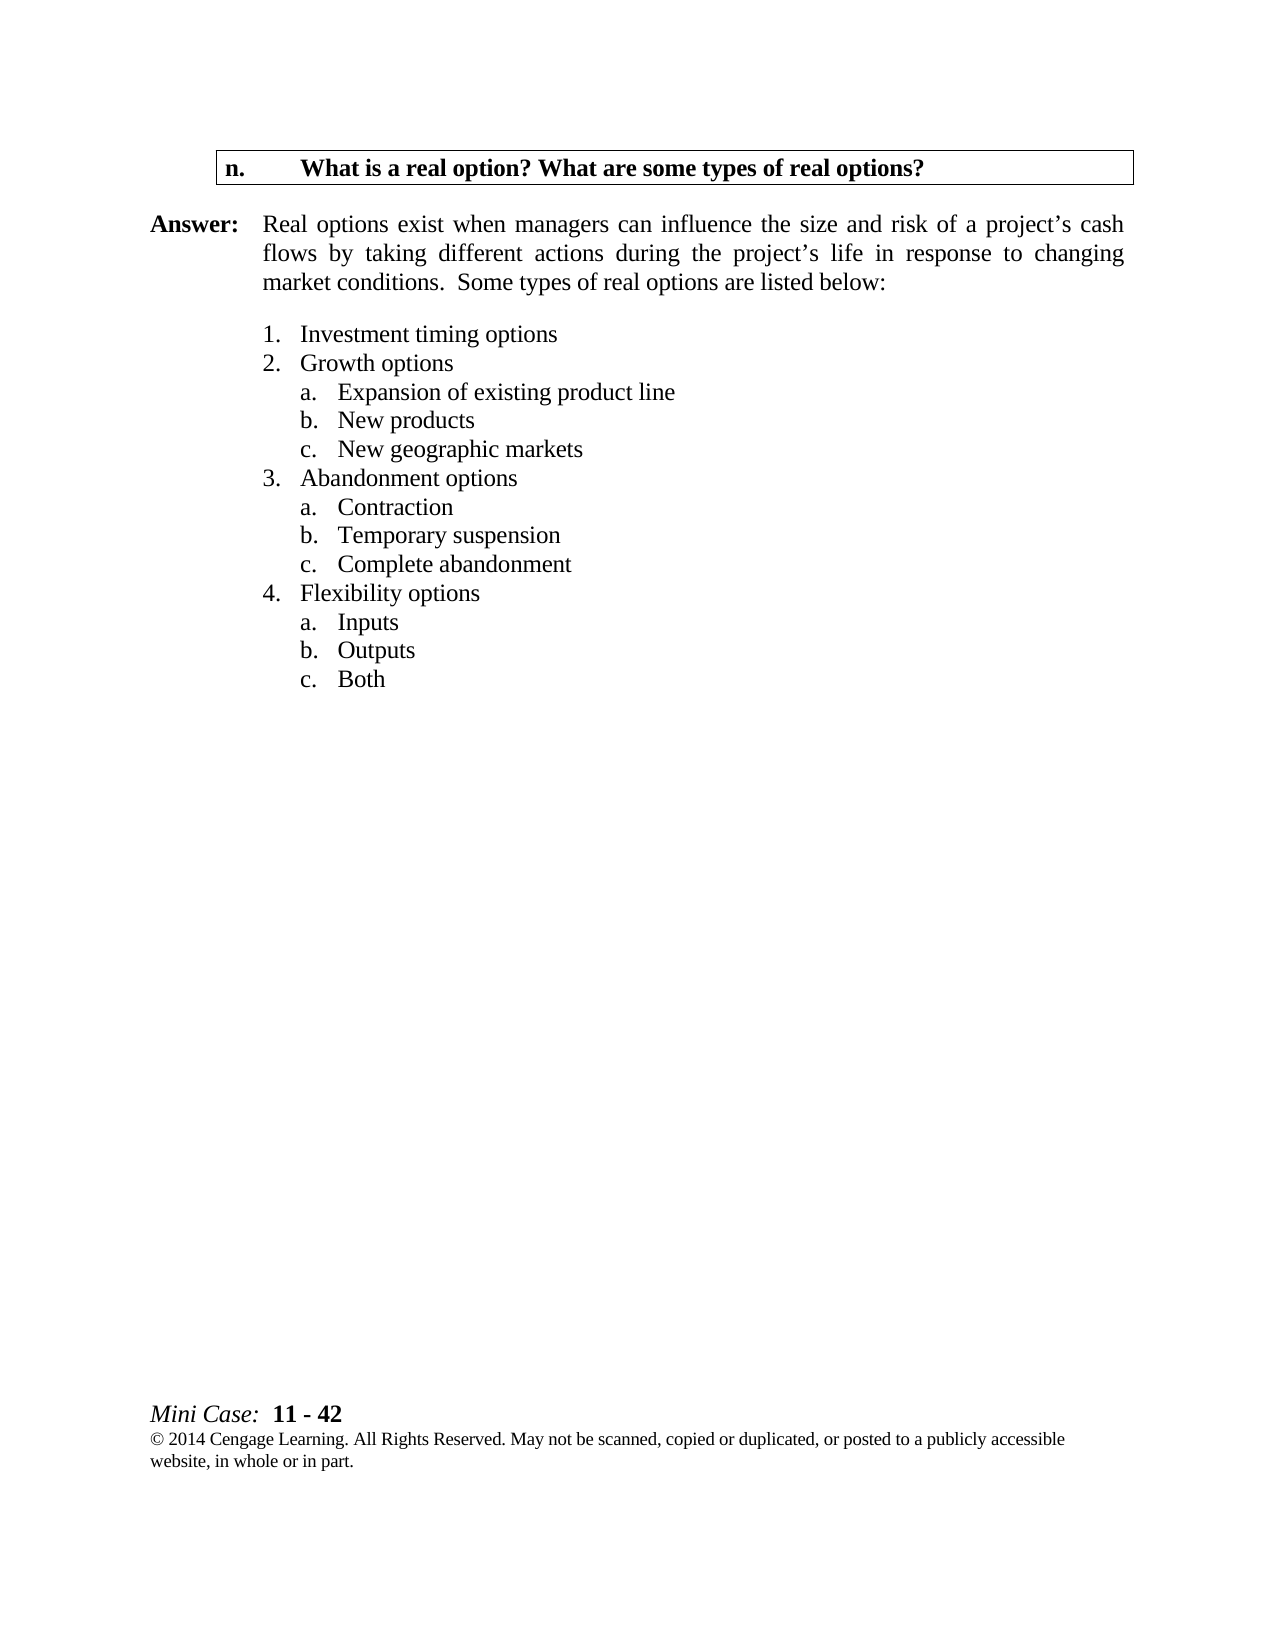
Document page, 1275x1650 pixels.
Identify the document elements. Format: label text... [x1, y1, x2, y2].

text b. Outputs [262, 636, 1125, 664]
text n. What is a real option? What are some types of real options? [217, 151, 1133, 184]
text c. Both [262, 664, 1125, 693]
text b. Temporary suspension [262, 521, 1125, 549]
text Answer: Real options exist when managers can influence the size and risk of a project’s cash flows by taking different actions during the project’s life in response to changing market conditions. Some types of real options are listed below: [150, 209, 1125, 295]
text a. Inputs [262, 607, 1125, 636]
text a. Contraction [262, 492, 1125, 521]
text b. New products [262, 406, 1125, 434]
text 1. Investment timing options [262, 319, 1125, 348]
text 2. Growth options [262, 348, 1125, 377]
text c. Complete abandonment [262, 549, 1125, 578]
text 3. Abandonment options [262, 463, 1125, 492]
text a. Expansion of existing product line [262, 377, 1125, 406]
text 4. Flexibility options [262, 578, 1125, 607]
text c. New geographic markets [262, 434, 1125, 463]
